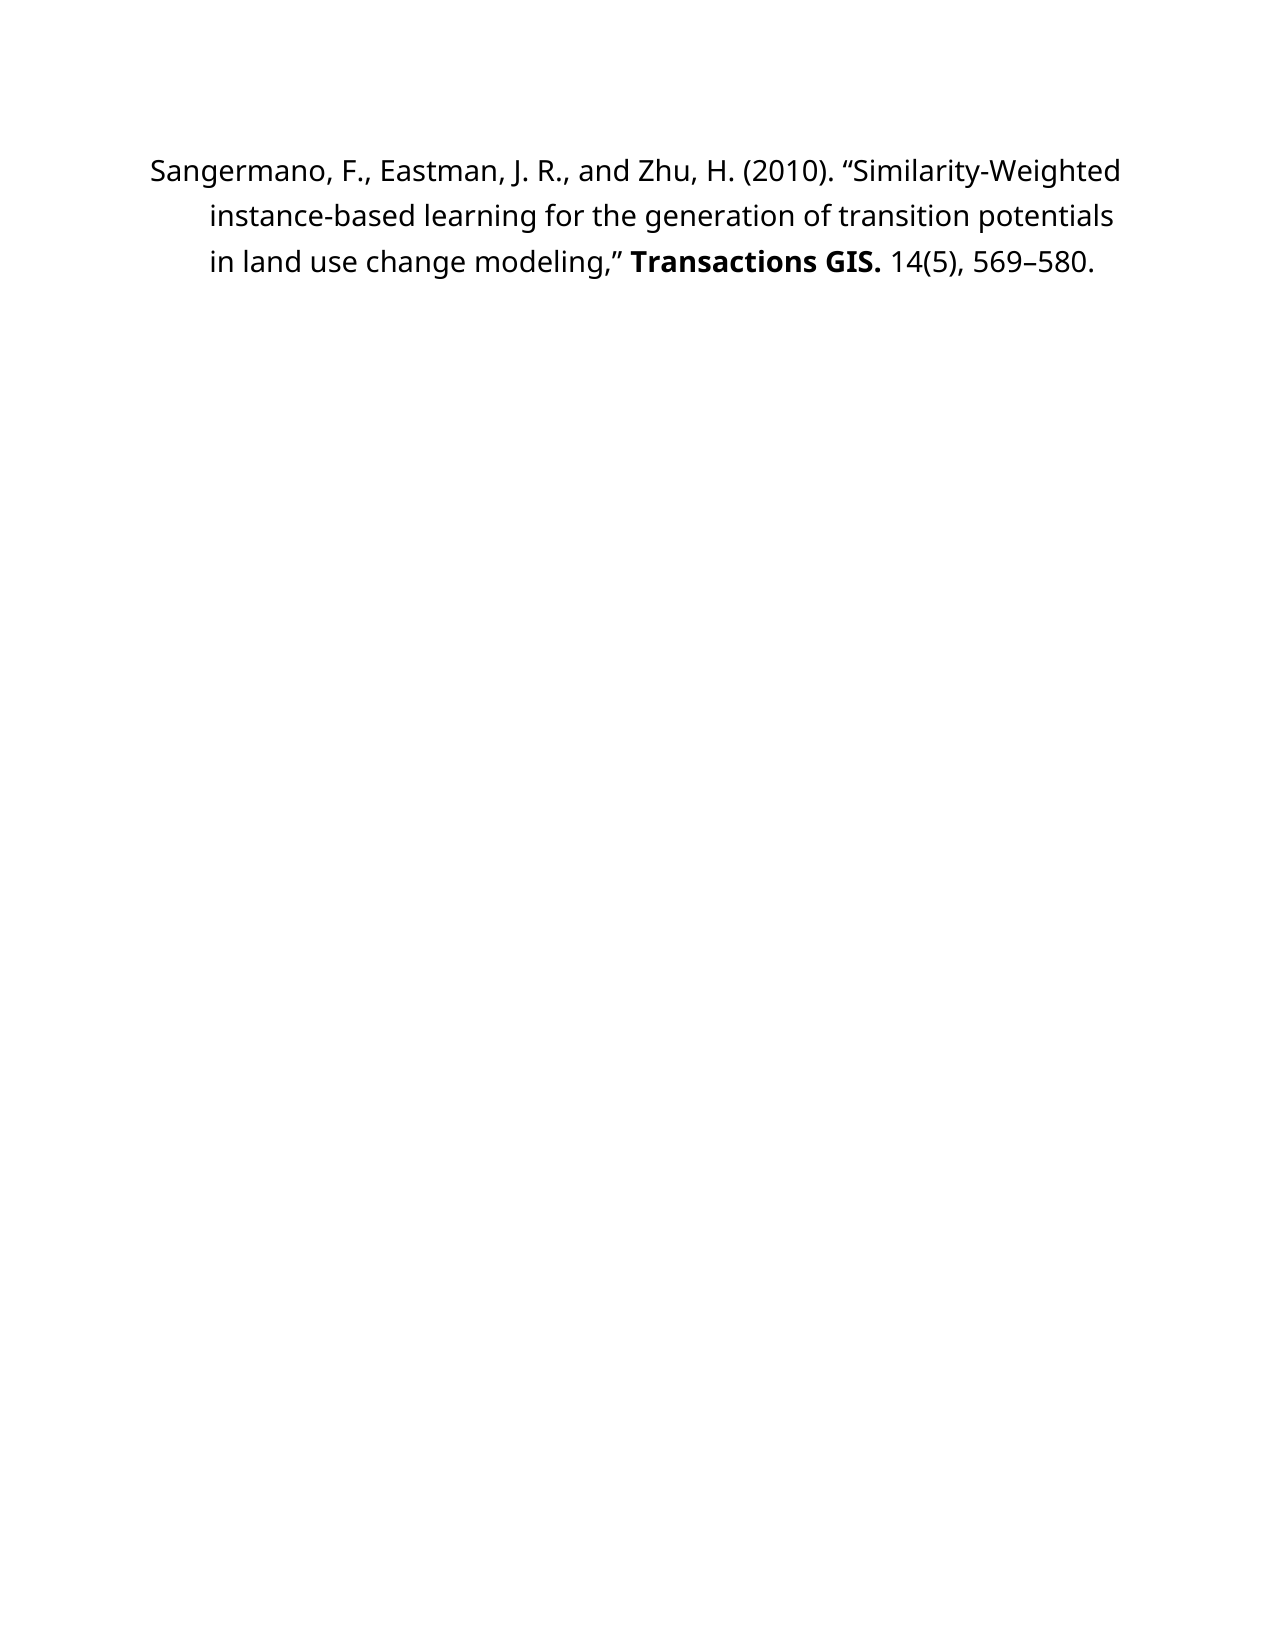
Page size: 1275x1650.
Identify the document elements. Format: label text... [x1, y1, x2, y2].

text Sangermano, F., Eastman, J. R., and Zhu, H. (2010). “Similarity-Weighted instance-based learning for the generation of transition potentials in land use change modeling,” Transactions GIS. 14(5), 569–580. [150, 150, 1125, 281]
